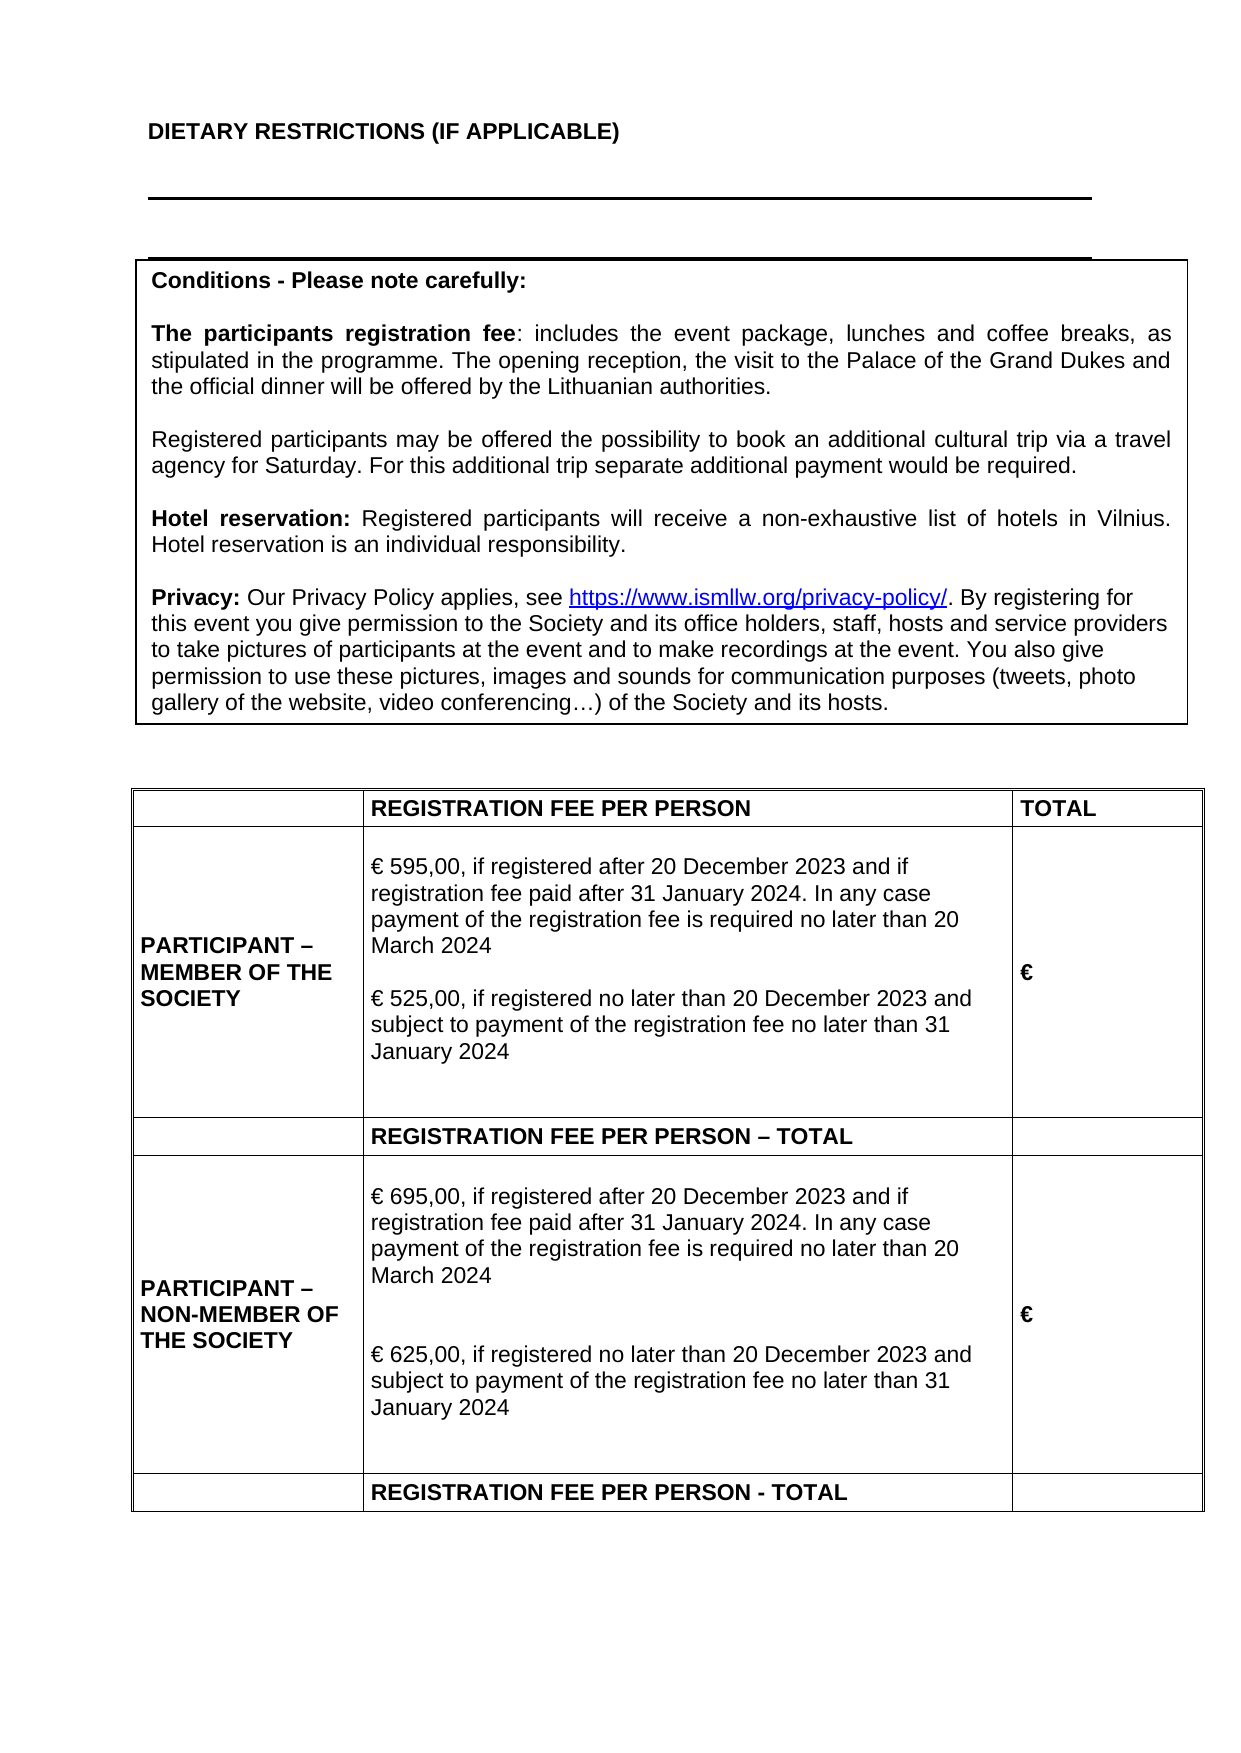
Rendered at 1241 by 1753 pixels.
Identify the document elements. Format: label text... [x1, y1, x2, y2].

table_header REGISTRATION FEE PER PERSON [364, 791, 1012, 826]
table_cell € [1013, 827, 1202, 1117]
table_cell REGISTRATION FEE PER PERSON – TOTAL [364, 1118, 1012, 1155]
table_cell [134, 1118, 363, 1155]
table_cell € 695,00, if registered after 20 December 2023 and if registration fee paid after 31 January 2024. In any case payment of the registration fee is required no later than 20 March 2024 € 625,00, if registered no later than 20 December 2023 and subject to payment of the registration fee no later than 31 January 2024 [364, 1156, 1012, 1472]
table_cell [1013, 1118, 1202, 1155]
text DIETARY RESTRICTIONS (IF APPLICABLE) [148, 118, 1092, 144]
table_header [134, 791, 363, 826]
table_cell € [1013, 1156, 1202, 1472]
table_cell [134, 1474, 363, 1511]
table_header TOTAL [1013, 791, 1202, 826]
table_cell PARTICIPANT – NON-MEMBER OF THE SOCIETY [134, 1156, 363, 1472]
table_cell REGISTRATION FEE PER PERSON - TOTAL [364, 1474, 1012, 1511]
table_cell € 595,00, if registered after 20 December 2023 and if registration fee paid after 31 January 2024. In any case payment of the registration fee is required no later than 20 March 2024 € 525,00, if registered no later than 20 December 2023 and subject to payment of the registration fee no later than 31 January 2024 [364, 827, 1012, 1117]
table_cell PARTICIPANT – MEMBER OF THE SOCIETY [134, 827, 363, 1117]
table_cell [1013, 1474, 1202, 1511]
